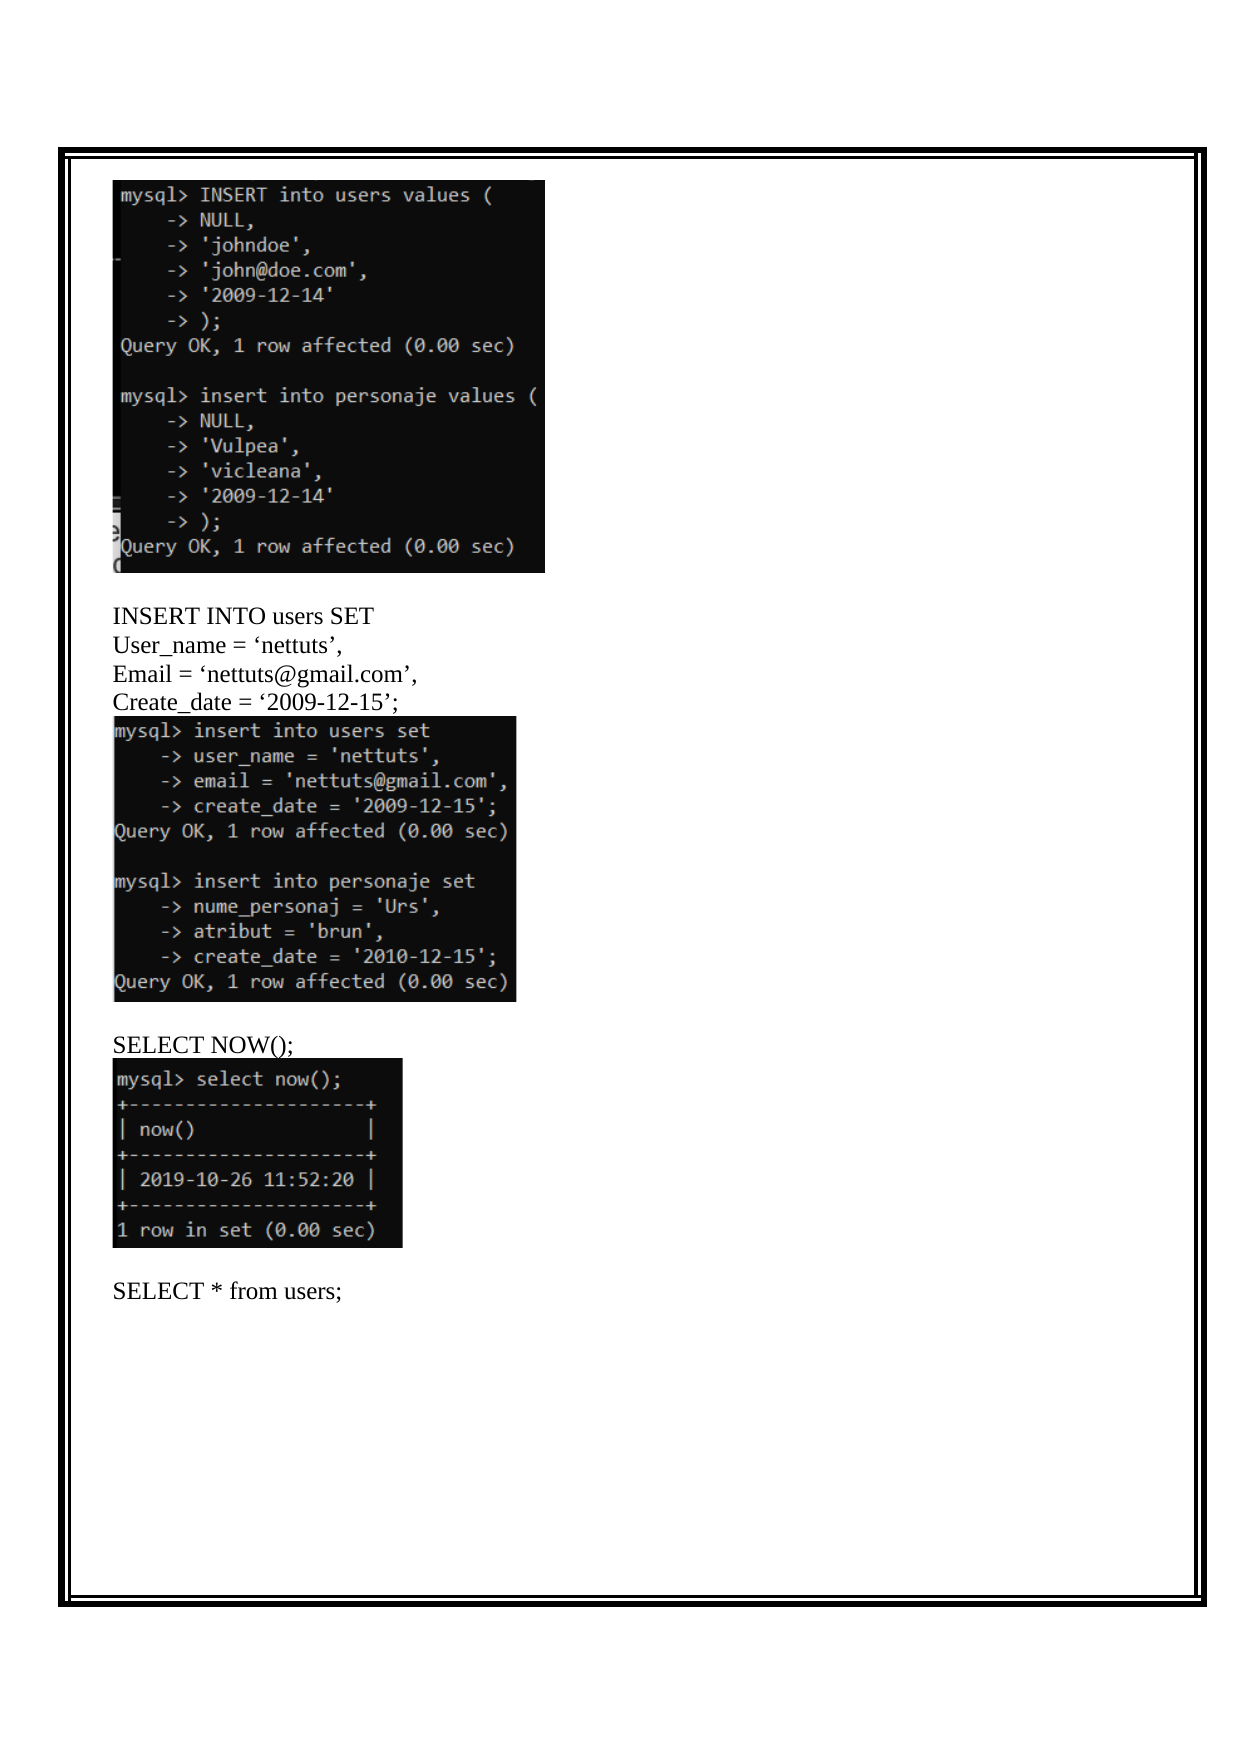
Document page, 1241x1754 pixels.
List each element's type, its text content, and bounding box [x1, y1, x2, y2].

picture [112, 1058, 403, 1248]
text User_name = ‘nettuts’, [112, 630, 1153, 659]
text INSERT INTO users SET [112, 601, 1153, 630]
picture [112, 180, 545, 573]
picture [112, 716, 517, 1002]
text Create_date = ‘2009-12-15’; [112, 687, 1153, 716]
text SELECT * from users; [112, 1276, 1153, 1305]
text Email = ‘nettuts@gmail.com’, [112, 659, 1153, 687]
text SELECT NOW(); [112, 1030, 1153, 1059]
